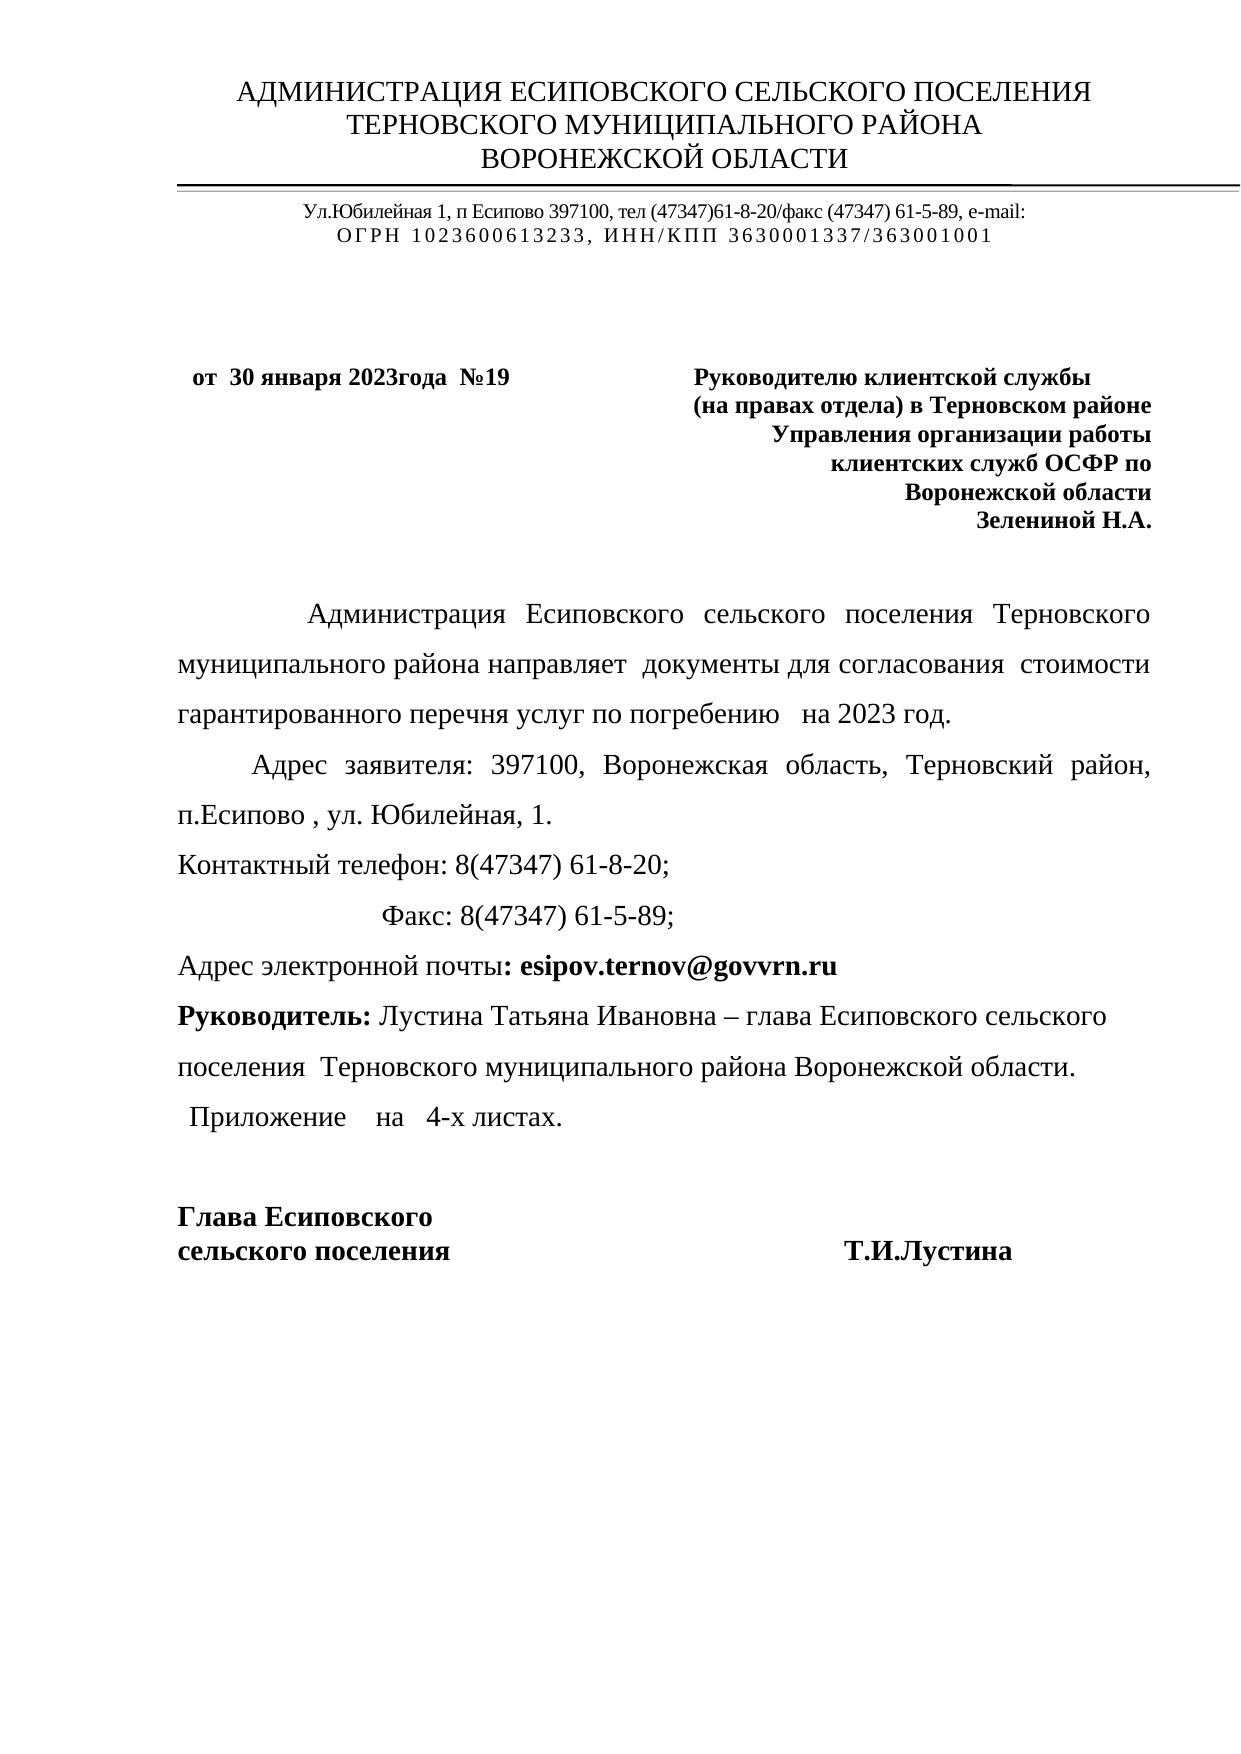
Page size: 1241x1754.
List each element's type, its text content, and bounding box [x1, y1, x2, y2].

text Глава Есиповского [177, 1199, 1152, 1233]
text Факс: 8(47347) 61-5-89; [177, 898, 1152, 931]
text ВОРОНЕЖСКОЙ ОБЛАСТИ [177, 141, 1151, 174]
text Адрес электронной почты: esipov.ternov@govvrn.ru [177, 948, 1152, 982]
text (на правах отдела) в Терновском районе [192, 391, 1152, 419]
text АДМИНИСТРАЦИЯ ЕСИПОВСКОГО СЕЛЬСКОГО ПОСЕЛЕНИЯ ТЕРНОВСКОГО МУНИЦИПАЛЬНОГО РАЙОНА [177, 74, 1151, 141]
text Ул.Юбилейная 1, п Есипово 397100, тел (47347)61-8-20/факс (47347) 61-5-89, e-mail: [177, 198, 1151, 223]
text от 30 января 2023года №19 Руководителю клиентской службы [192, 362, 1152, 391]
text Управления организации работы [192, 419, 1152, 448]
text клиентских служб ОСФР по [192, 448, 1152, 477]
text Воронежской области [192, 477, 1152, 506]
text ОГРН 1023600613233, ИНН/КПП 3630001337/363001001 [177, 223, 1151, 247]
text сельского поселения Т.И.Лустина [177, 1233, 1152, 1267]
text Контактный телефон: 8(47347) 61-8-20; [177, 847, 1152, 881]
text Руководитель: Лустина Татьяна Ивановна – глава Есиповского сельского поселения Терновского муниципального района Воронежской области. [177, 998, 1152, 1082]
text Зелениной Н.А. [192, 506, 1152, 534]
text Приложение на 4-х листах. [177, 1099, 1152, 1132]
text Адрес заявителя: 397100, Воронежская область, Терновский район, п.Есипово , ул. Юбилейная, 1. [177, 747, 1152, 831]
text Администрация Есиповского сельского поселения Терновского муниципального района направляет документы для согласования стоимости гарантированного перечня услуг по погребению на 2023 год. [177, 596, 1152, 730]
